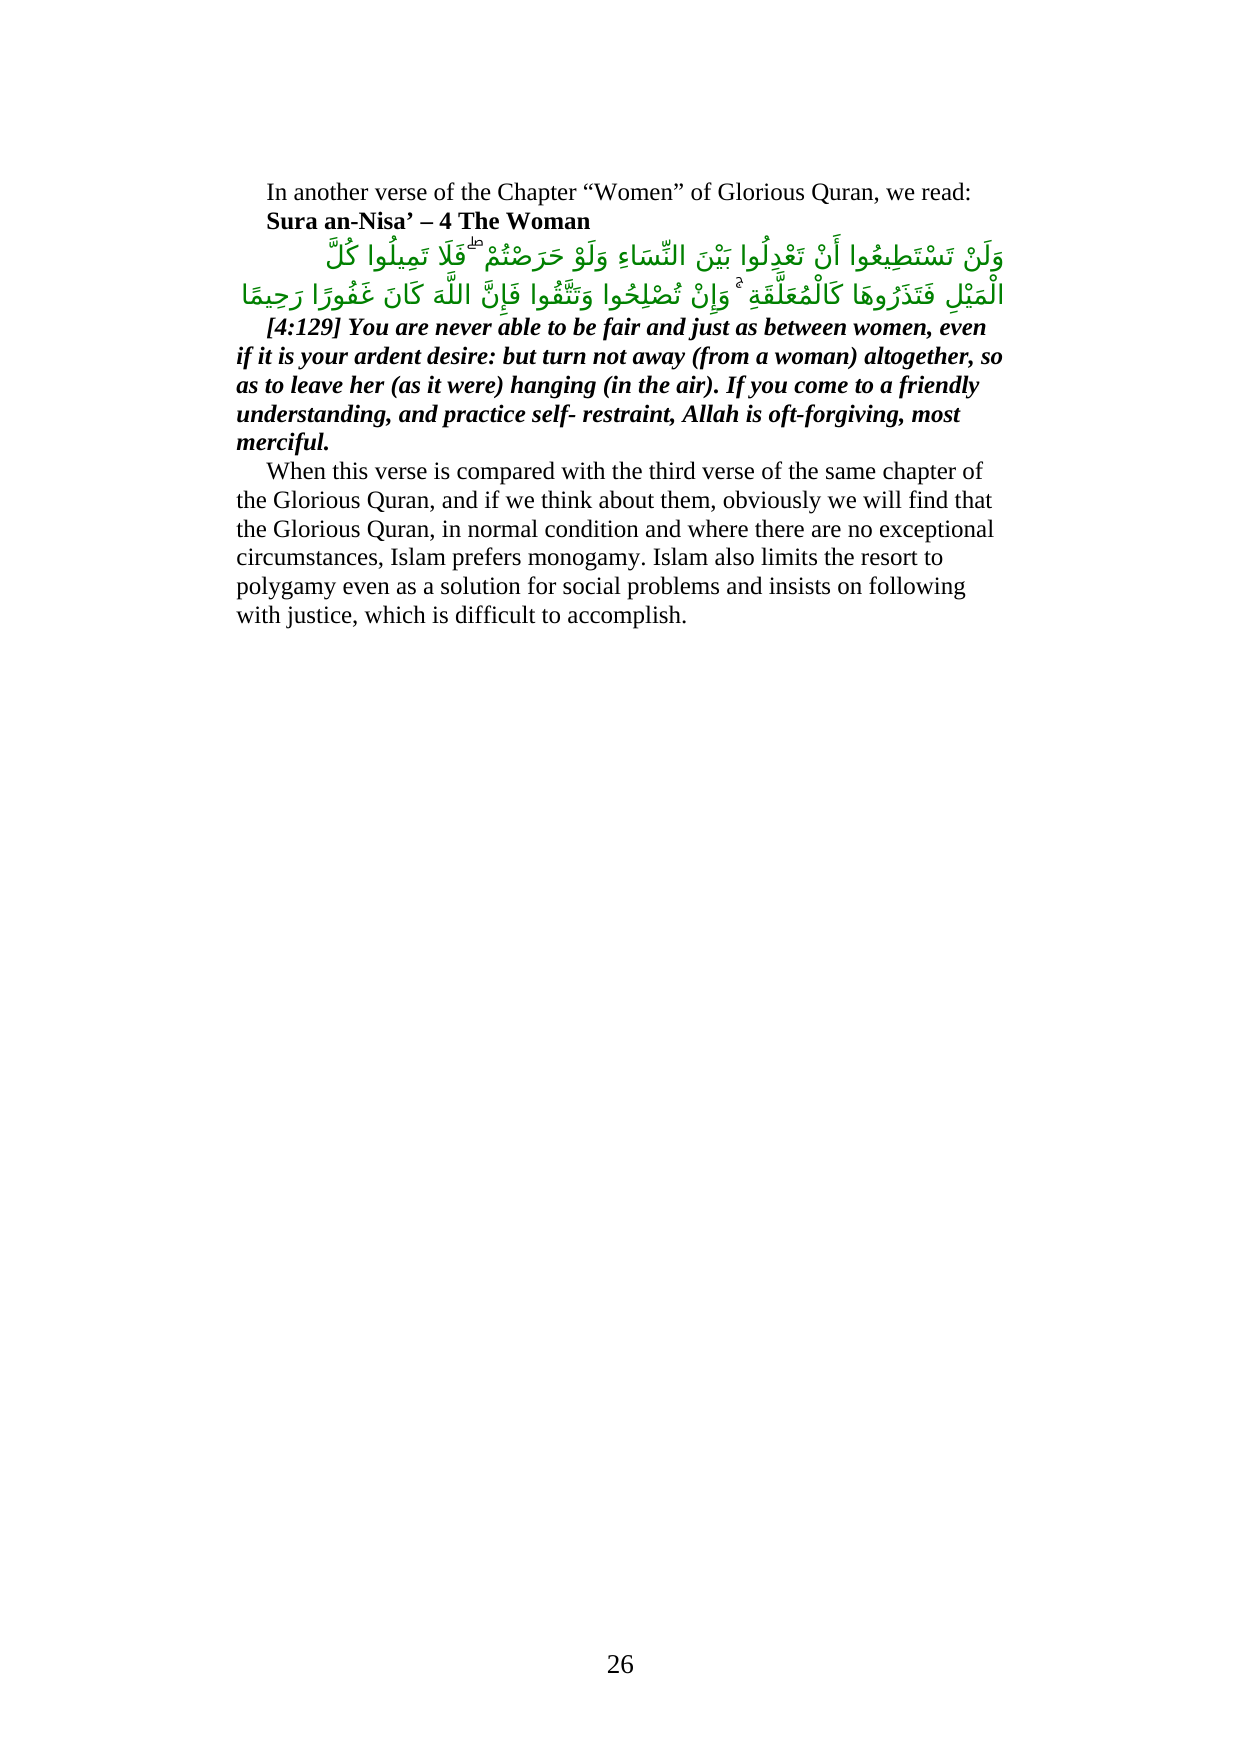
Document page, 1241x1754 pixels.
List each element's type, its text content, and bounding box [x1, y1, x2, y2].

text وَلَنْ تَسْتَطِيعُوا أَنْ تَعْدِلُوا بَيْنَ النِّسَاءِ وَلَوْ حَرَصْتُمْ ۖ فَلَا تَمِيلُوا كُلَّ الْمَيْلِ فَتَذَرُوهَا كَالْمُعَلَّقَةِ ۚ وَإِنْ تُصْلِحُوا وَتَتَّقُوا فَإِنَّ اللَّهَ كَانَ غَفُورًا رَحِيمًا [236, 235, 1004, 312]
text [4:129] You are never able to be fair and just as between women, even if it is your ardent desire: but turn not away (from a woman) altogether, so as to leave her (as it were) hanging (in the air). If you come to a friendly understanding, and practice self- restraint, Allah is oft-forgiving, most merciful. [236, 312, 1004, 456]
text In another verse of the Chapter “Women” of Glorious Quran, we read: [236, 177, 1004, 206]
text Sura an-Nisa’ – 4 The Woman [236, 206, 1004, 235]
text When this verse is compared with the third verse of the same chapter of the Glorious Quran, and if we think about them, obviously we will find that the Glorious Quran, in normal condition and where there are no exceptional circumstances, Islam prefers monogamy. Islam also limits the resort to polygamy even as a solution for social problems and insists on following with justice, which is difficult to accomplish. [236, 456, 1004, 629]
